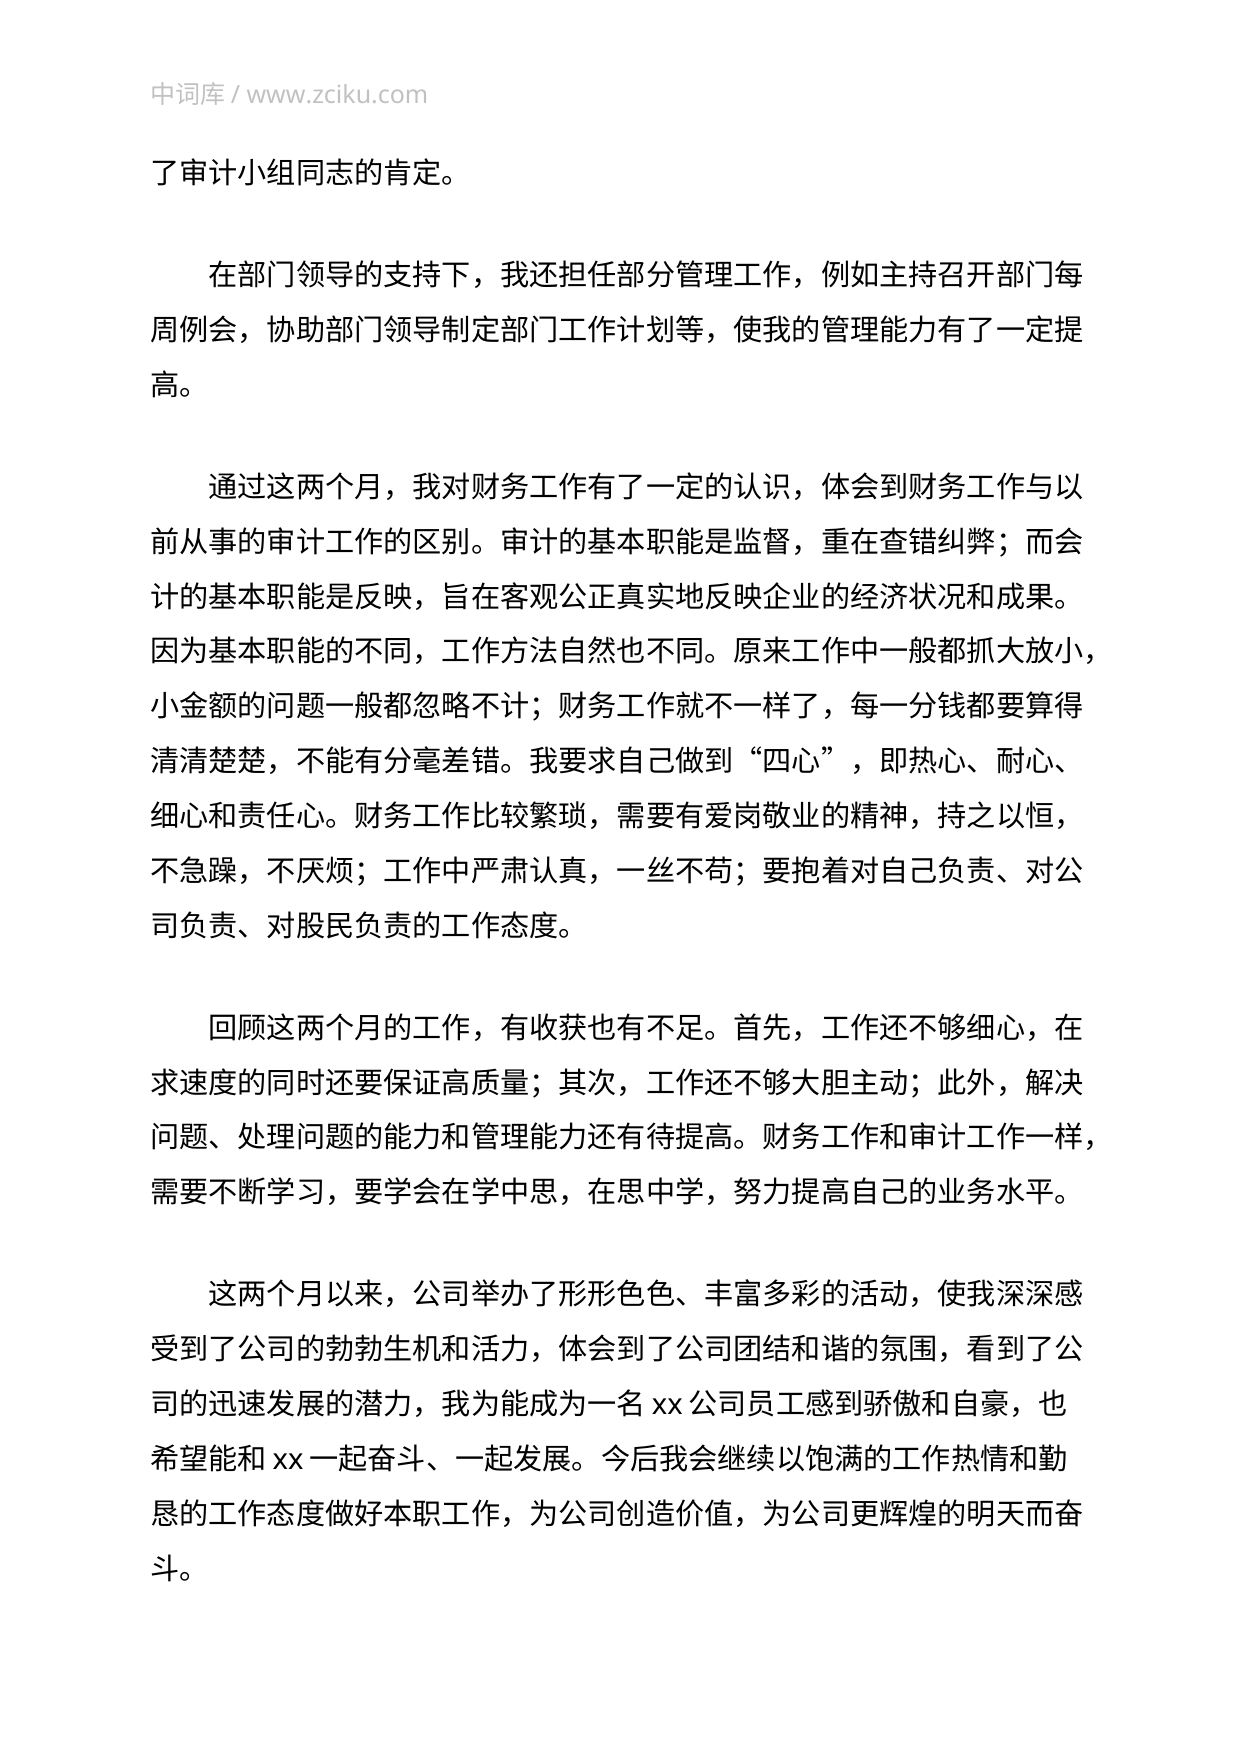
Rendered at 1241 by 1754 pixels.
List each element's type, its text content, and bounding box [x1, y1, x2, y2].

text 通过这两个月，我对财务工作有了一定的认识，体会到财务工作与以前从事的审计工作的区别。审计的基本职能是监督，重在查错纠弊；而会计的基本职能是反映，旨在客观公正真实地反映企业的经济状况和成果。因为基本职能的不同，工作方法自然也不同。原来工作中一般都抓大放小，小金额的问题一般都忽略不计；财务工作就不一样了，每一分钱都要算得清清楚楚，不能有分毫差错。我要求自己做到“四心”，即热心、耐心、细心和责任心。财务工作比较繁琐，需要有爱岗敬业的精神，持之以恒，不急躁，不厌烦；工作中严肃认真，一丝不苟；要抱着对自己负责、对公司负责、对股民负责的工作态度。 [150, 463, 1090, 945]
text 这两个月以来，公司举办了形形色色、丰富多彩的活动，使我深深感受到了公司的勃勃生机和活力，体会到了公司团结和谐的氛围，看到了公司的迅速发展的潜力，我为能成为一名xx公司员工感到骄傲和自豪，也希望能和xx一起奋斗、一起发展。今后我会继续以饱满的工作热情和勤恳的工作态度做好本职工作，为公司创造价值，为公司更辉煌的明天而奋斗。 [150, 1271, 1090, 1588]
text 回顾这两个月的工作，有收获也有不足。首先，工作还不够细心，在求速度的同时还要保证高质量；其次，工作还不够大胆主动；此外，解决问题、处理问题的能力和管理能力还有待提高。财务工作和审计工作一样，需要不断学习，要学会在学中思，在思中学，努力提高自己的业务水平。 [150, 1004, 1090, 1211]
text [150, 150, 1090, 192]
text 在部门领导的支持下，我还担任部分管理工作，例如主持召开部门每周例会，协助部门领导制定部门工作计划等，使我的管理能力有了一定提高。 [150, 252, 1090, 404]
